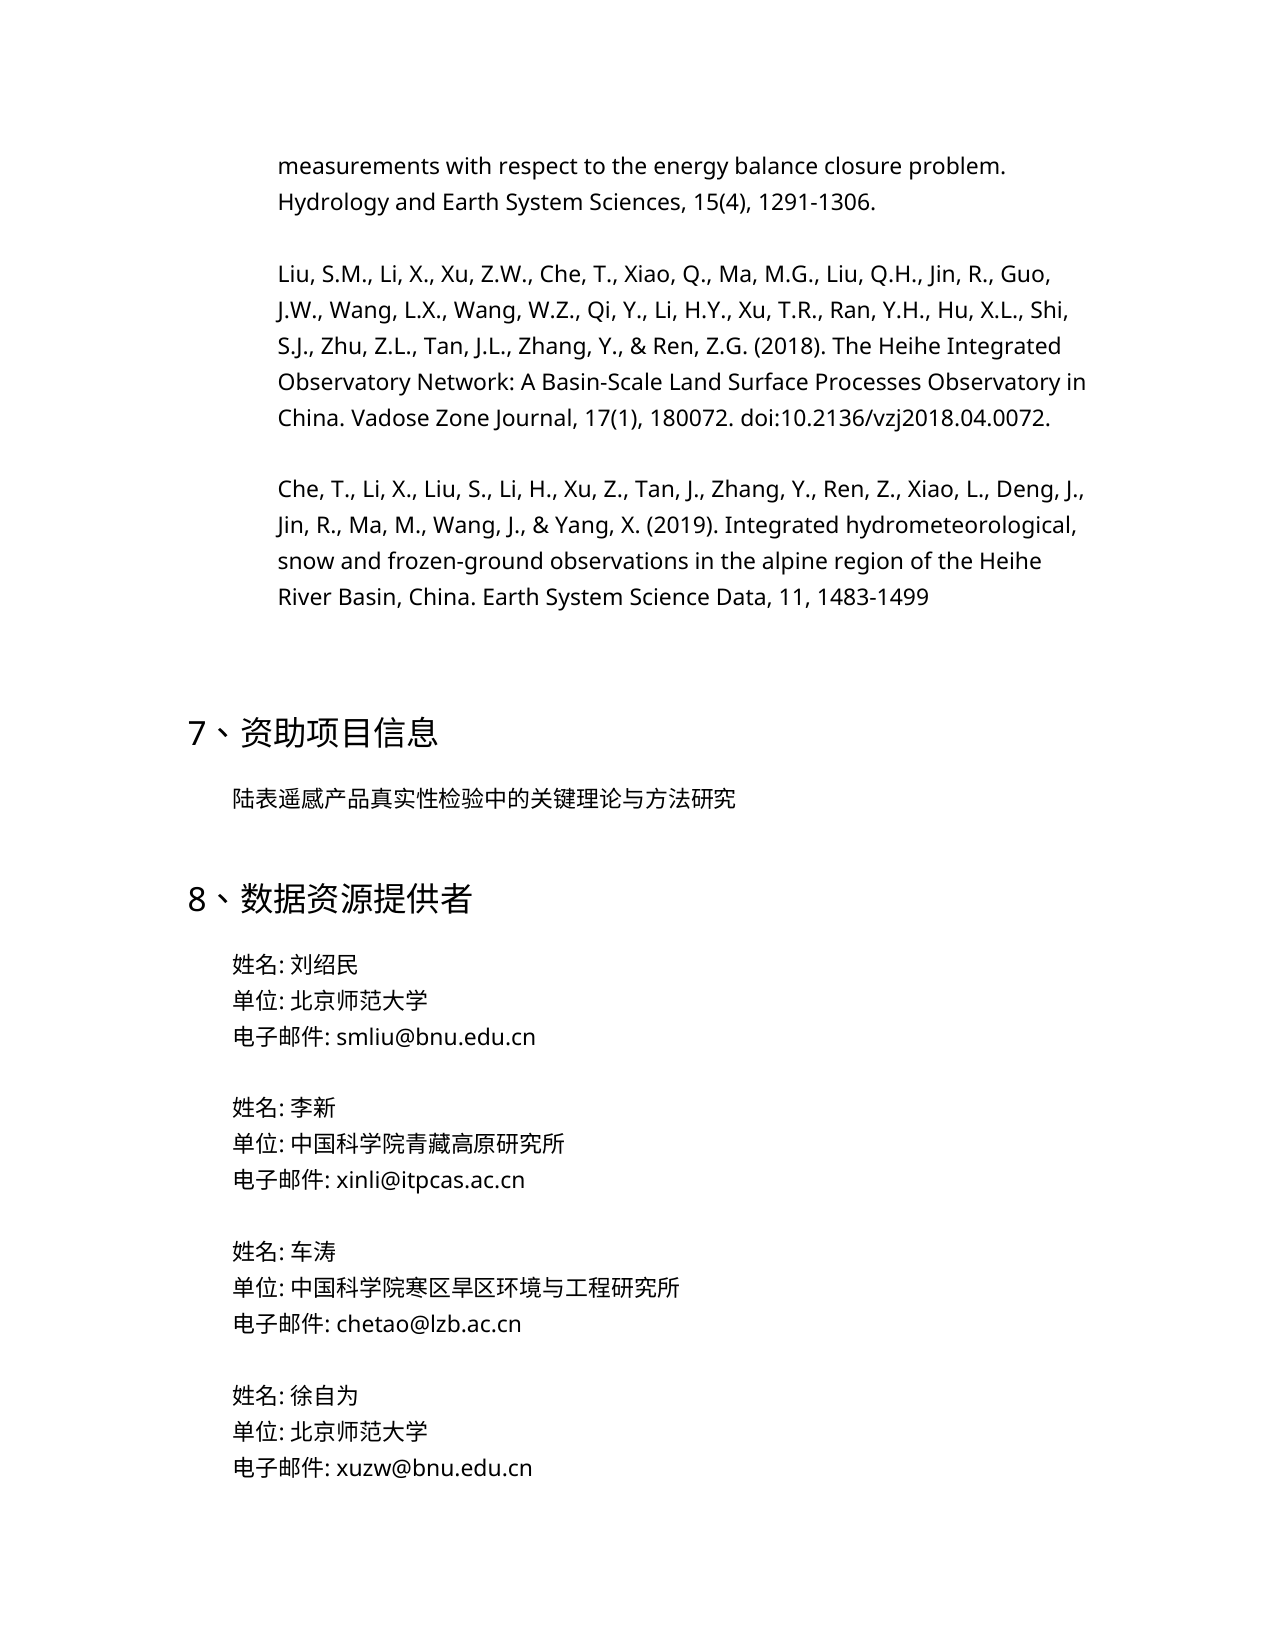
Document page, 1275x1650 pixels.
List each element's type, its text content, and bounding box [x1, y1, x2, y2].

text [277, 150, 1087, 684]
text 7、资助项目信息 [187, 710, 1087, 755]
text 陆表遥感产品真实性检验中的关键理论与方法研究 [232, 783, 1087, 850]
text 8、数据资源提供者 [187, 876, 1087, 921]
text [232, 949, 1087, 1483]
